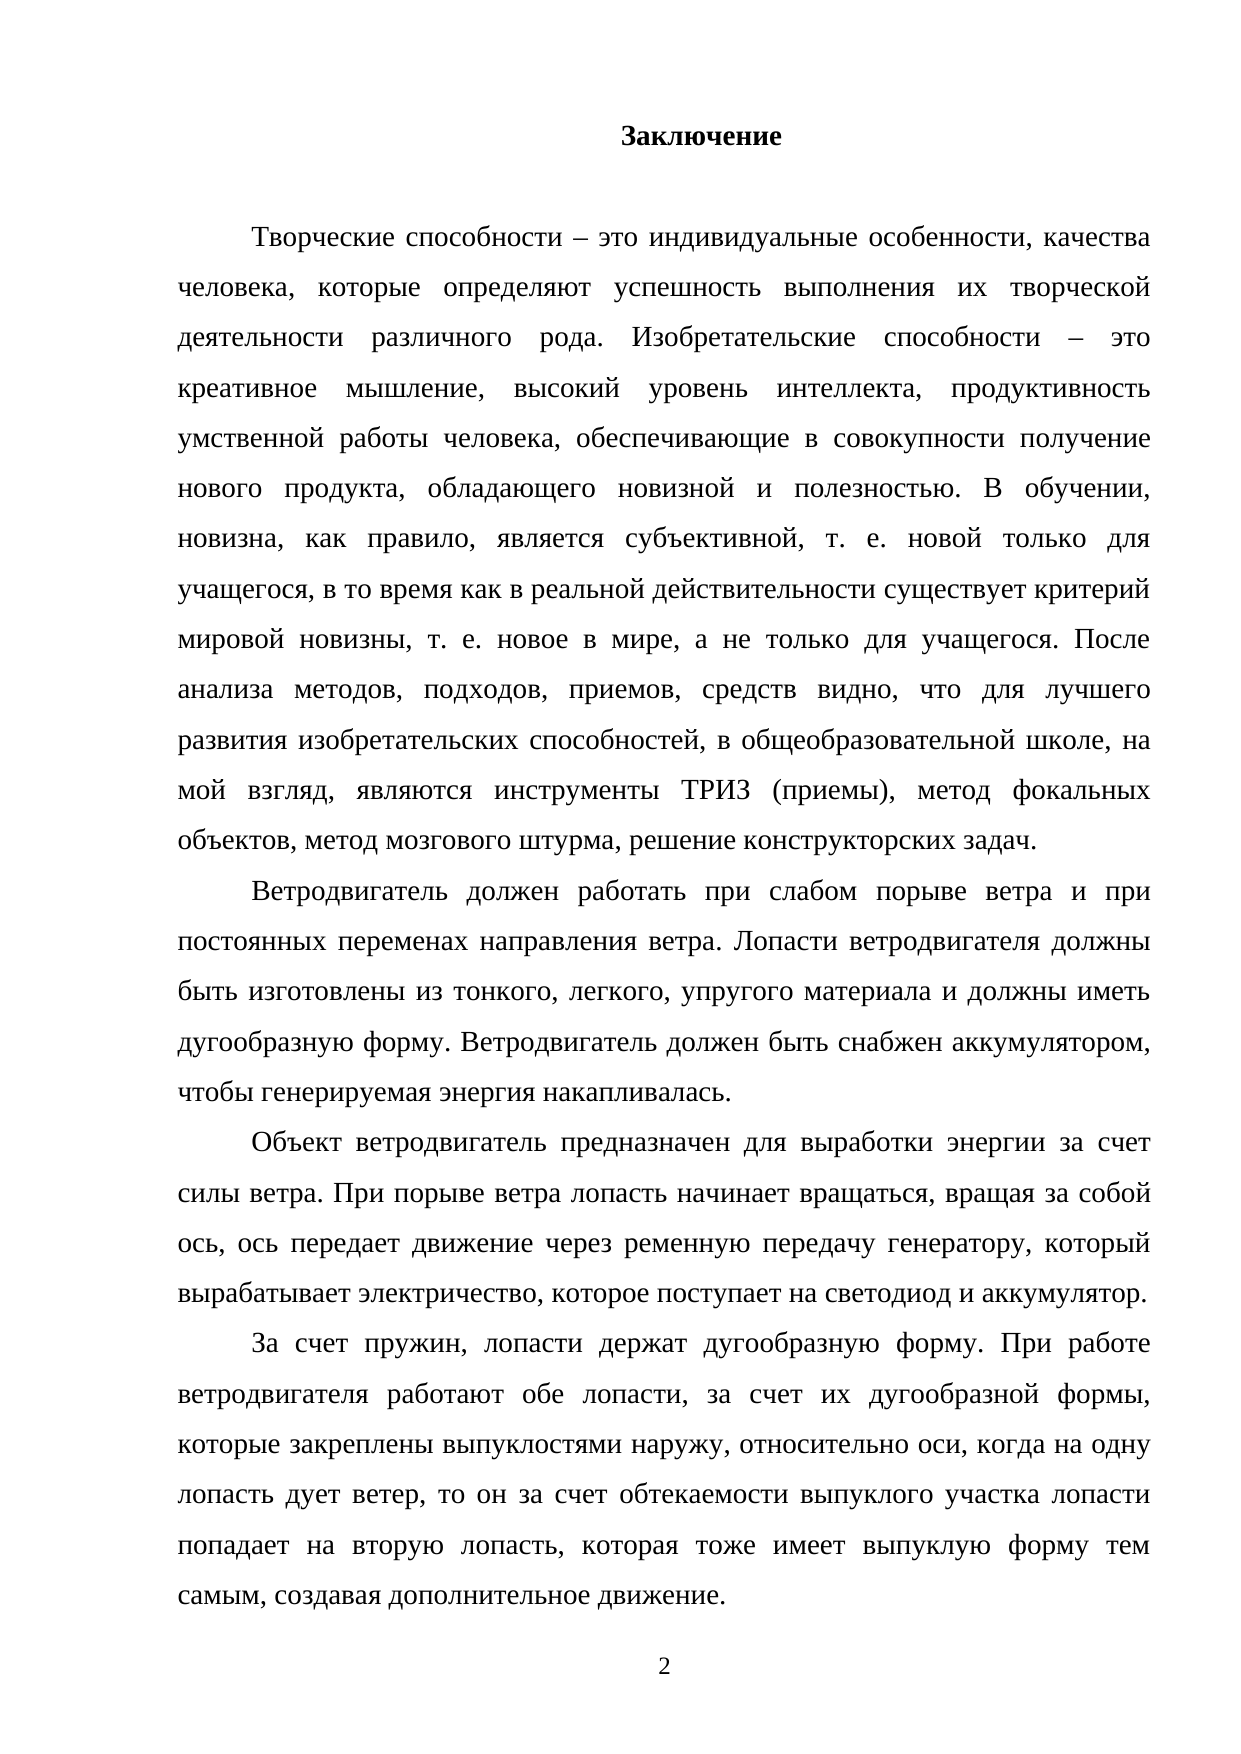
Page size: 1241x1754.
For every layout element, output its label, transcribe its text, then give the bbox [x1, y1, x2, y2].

text Заключение [177, 118, 1152, 152]
text Ветродвигатель должен работать при слабом порыве ветра и при постоянных переменах направления ветра. Лопасти ветродвигателя должны быть изготовлены из тонкого, легкого, упругого материала и должны иметь дугообразную форму. Ветродвигатель должен быть снабжен аккумулятором, чтобы генерируемая энергия накапливалась. [177, 873, 1152, 1108]
text Творческие способности – это индивидуальные особенности, качества человека, которые определяют успешность выполнения их творческой деятельности различного рода. Изобретательские способности – это креативное мышление, высокий уровень интеллекта, продуктивность умственной работы человека, обеспечивающие в совокупности получение нового продукта, обладающего новизной и полезностью. В обучении, новизна, как правило, является субъективной, т. е. новой только для учащегося, в то время как в реальной действительности существует критерий мировой новизны, т. е. новое в мире, а не только для учащегося. После анализа методов, подходов, приемов, средств видно, что для лучшего развития изобретательских способностей, в общеобразовательной школе, на мой взгляд, являются инструменты ТРИЗ (приемы), метод фокальных объектов, метод мозгового штурма, решение конструкторских задач. [177, 219, 1152, 856]
text Объект ветродвигатель предназначен для выработки энергии за счет силы ветра. При порыве ветра лопасть начинает вращаться, вращая за собой ось, ось передает движение через ременную передачу генератору, который вырабатывает электричество, которое поступает на светодиод и аккумулятор. [177, 1124, 1152, 1309]
text За счет пружин, лопасти держат дугообразную форму. При работе ветродвигателя работают обе лопасти, за счет их дугообразной формы, которые закреплены выпуклостями наружу, относительно оси, когда на одну лопасть дует ветер, то он за счет обтекаемости выпуклого участка лопасти попадает на вторую лопасть, которая тоже имеет выпуклую форму тем самым, создавая дополнительное движение. [177, 1326, 1152, 1611]
